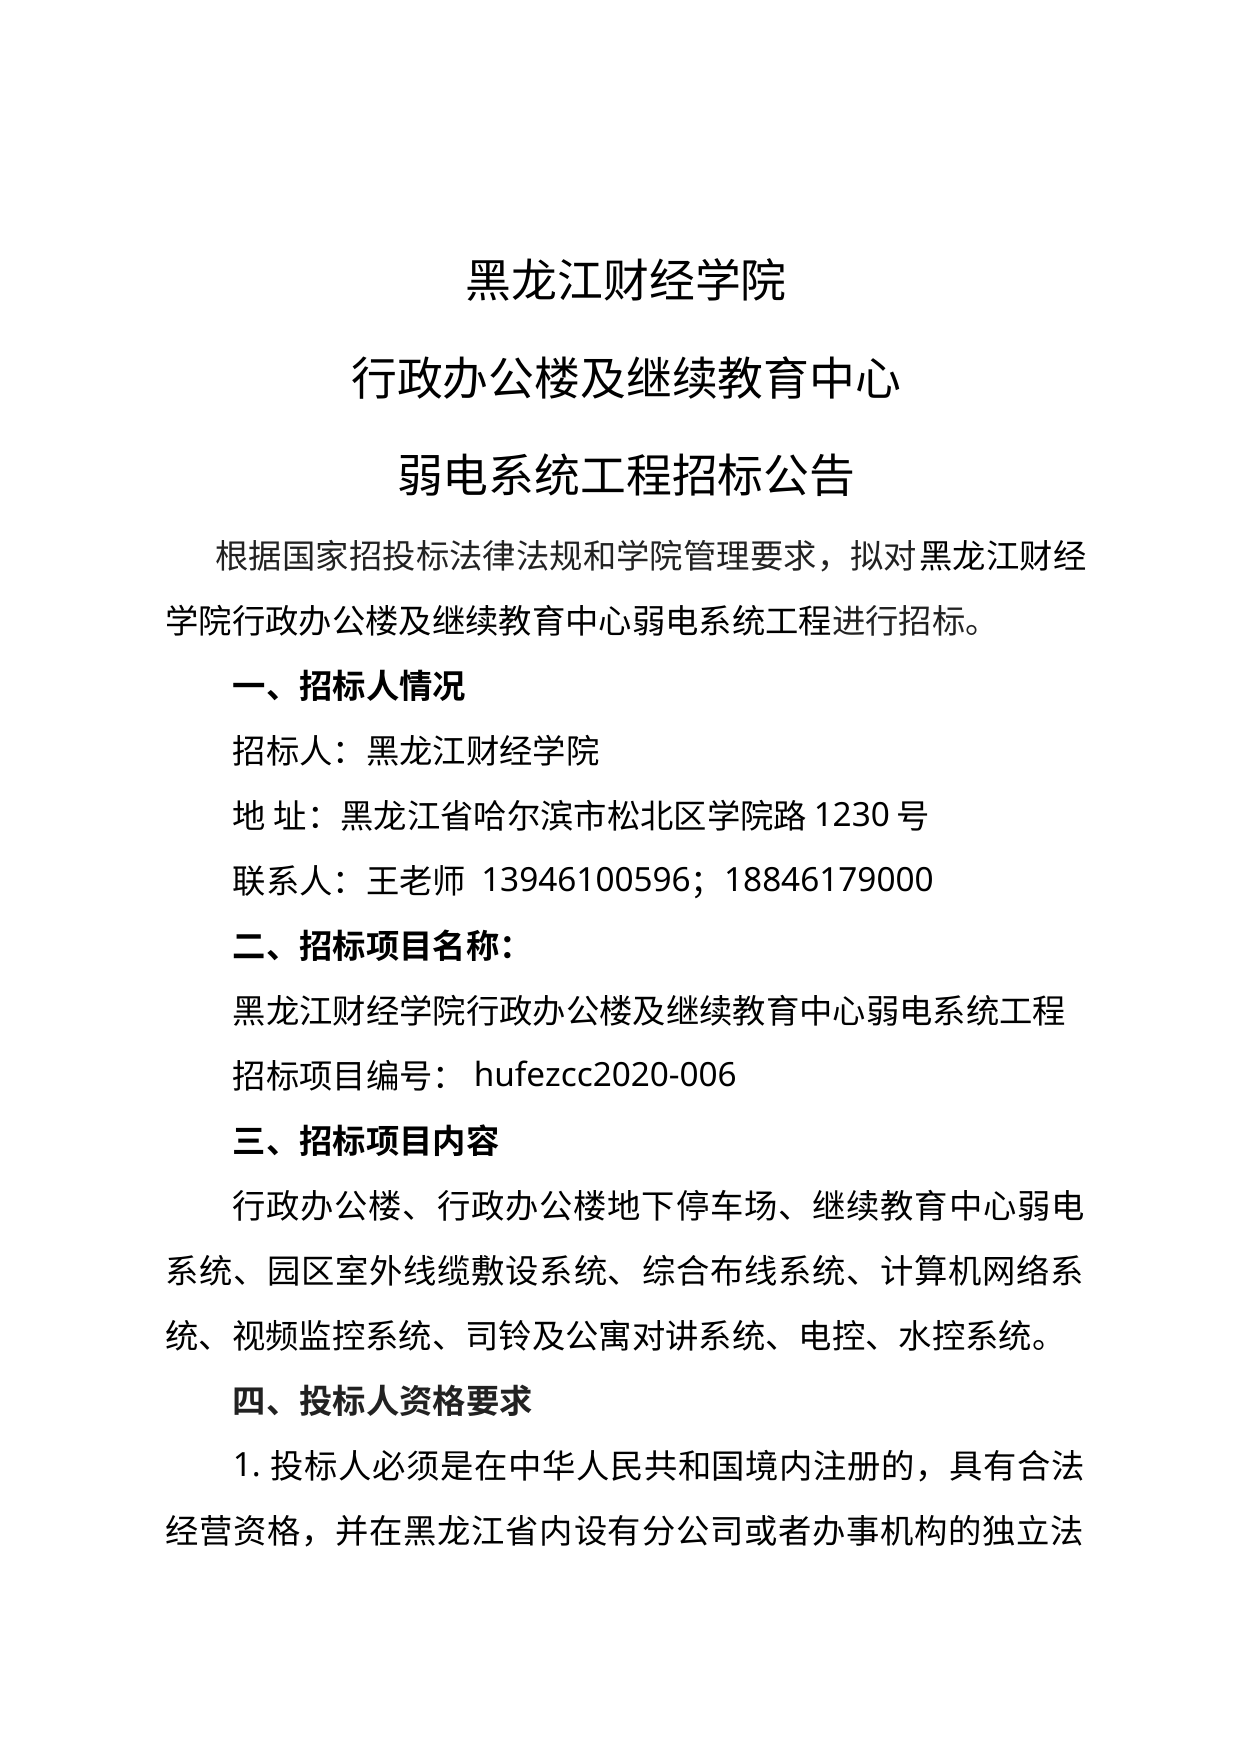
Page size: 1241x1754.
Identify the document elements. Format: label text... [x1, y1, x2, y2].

text 行政办公楼、行政办公楼地下停车场、继续教育中心弱电系统、园区室外线缆敷设系统、综合布线系统、计算机网络系统、视频监控系统、司铃及公寓对讲系统、电控、水控系统。 [165, 1171, 1087, 1366]
text 招标项目编号： hufezcc2020-006 [165, 1041, 1087, 1106]
text 二、招标项目名称： [165, 911, 1087, 976]
text 根据国家招投标法律法规和学院管理要求，拟对黑龙江财经学院行政办公楼及继续教育中心弱电系统工程进行招标。 [165, 521, 1087, 651]
text 一、招标人情况 [165, 651, 1087, 716]
text 地 址：黑龙江省哈尔滨市松北区学院路1230号 [165, 781, 1087, 846]
text 弱电系统工程招标公告 [165, 424, 1087, 521]
text 黑龙江财经学院行政办公楼及继续教育中心弱电系统工程 [165, 976, 1087, 1041]
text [165, 1431, 1087, 1561]
text 四、投标人资格要求 [165, 1366, 1087, 1431]
text 招标人：黑龙江财经学院 [165, 716, 1087, 781]
text 三、招标项目内容 [165, 1106, 1087, 1171]
text 联系人：王老师 13946100596；18846179000 [165, 846, 1087, 911]
text 行政办公楼及继续教育中心 [165, 326, 1087, 424]
text 黑龙江财经学院 [165, 229, 1087, 326]
